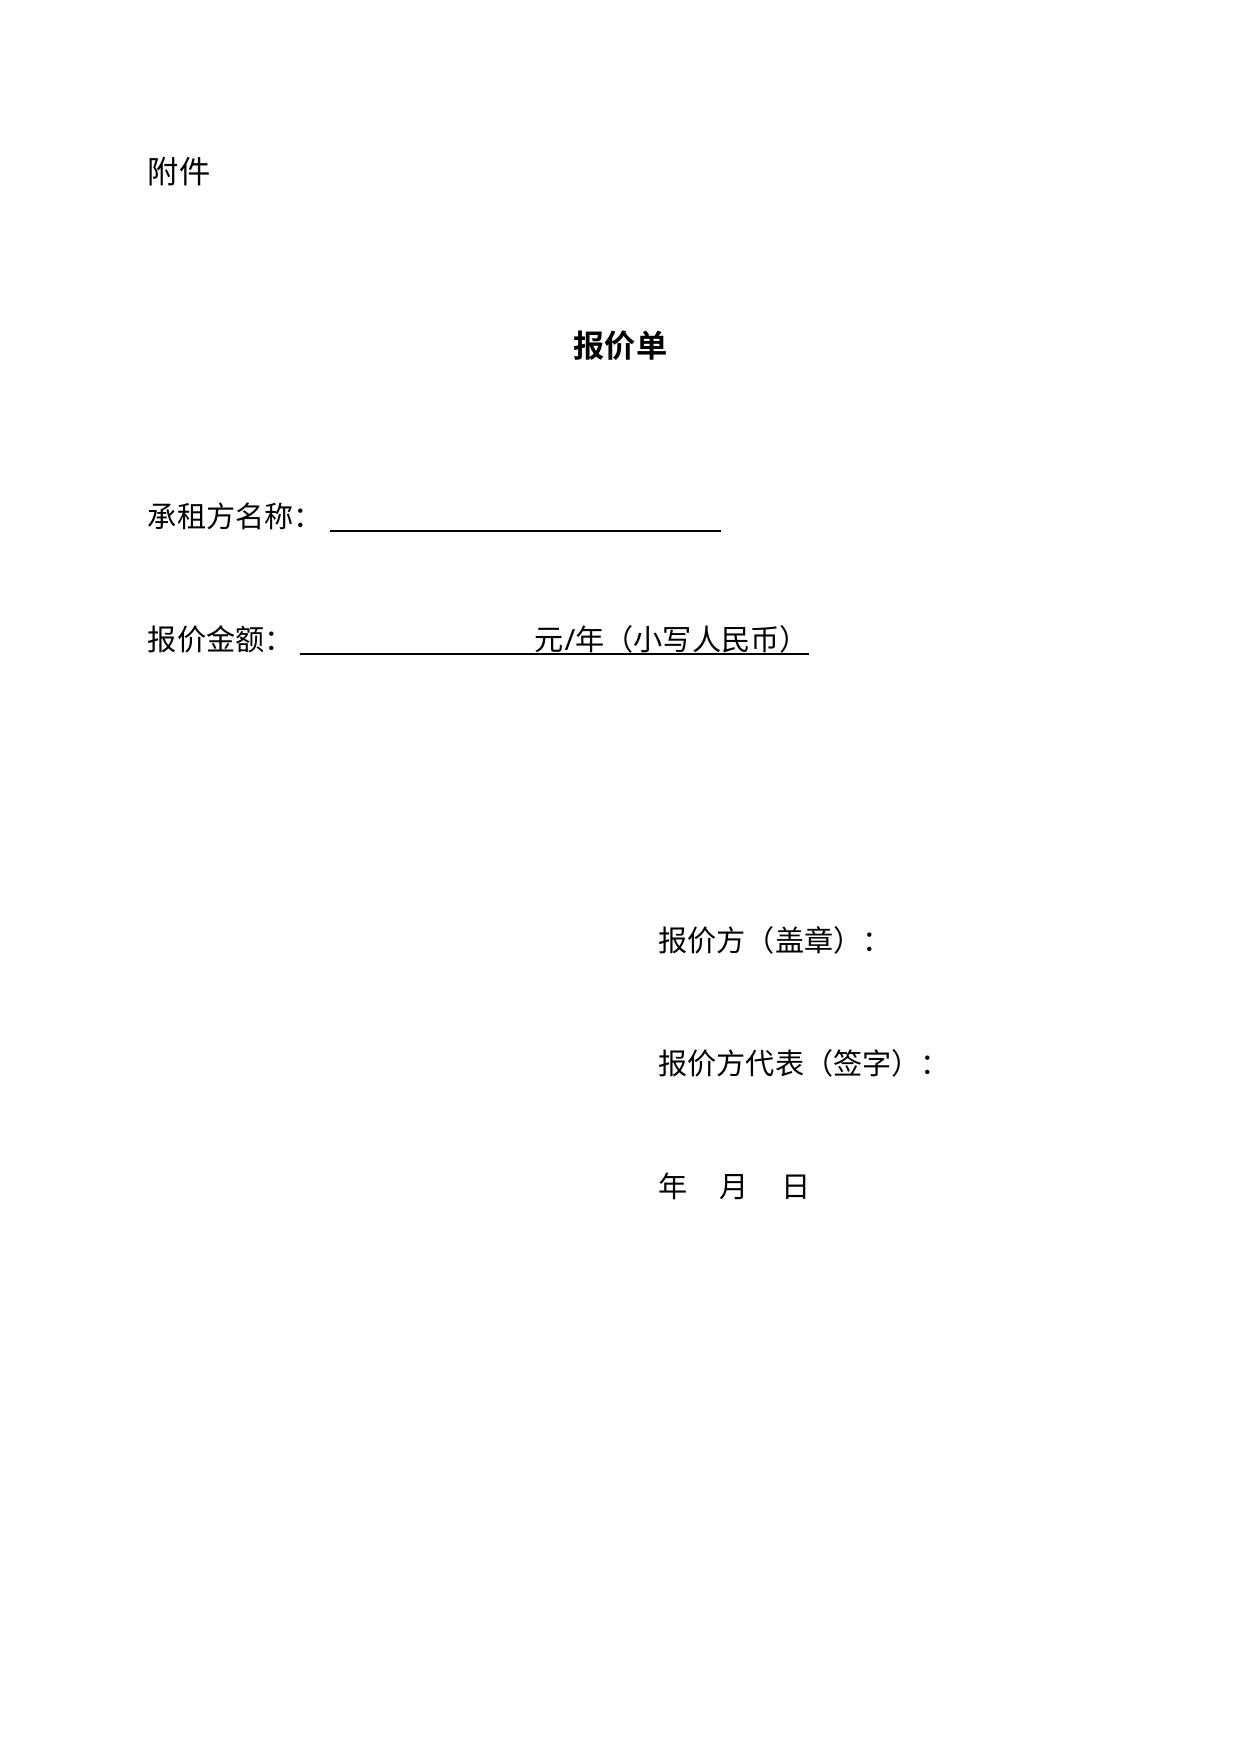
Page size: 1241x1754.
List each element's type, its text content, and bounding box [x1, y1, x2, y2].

text 报价方（盖章）： [148, 918, 976, 960]
text 报价方代表（签字）： [148, 1041, 976, 1083]
text 年 月 日 [148, 1164, 976, 1206]
text 承租方名称： [148, 494, 1092, 536]
text 报价单 [148, 321, 1092, 366]
text 报价金额： 元/年（小写人民币） [148, 617, 1092, 659]
text 附件 [148, 148, 1092, 193]
